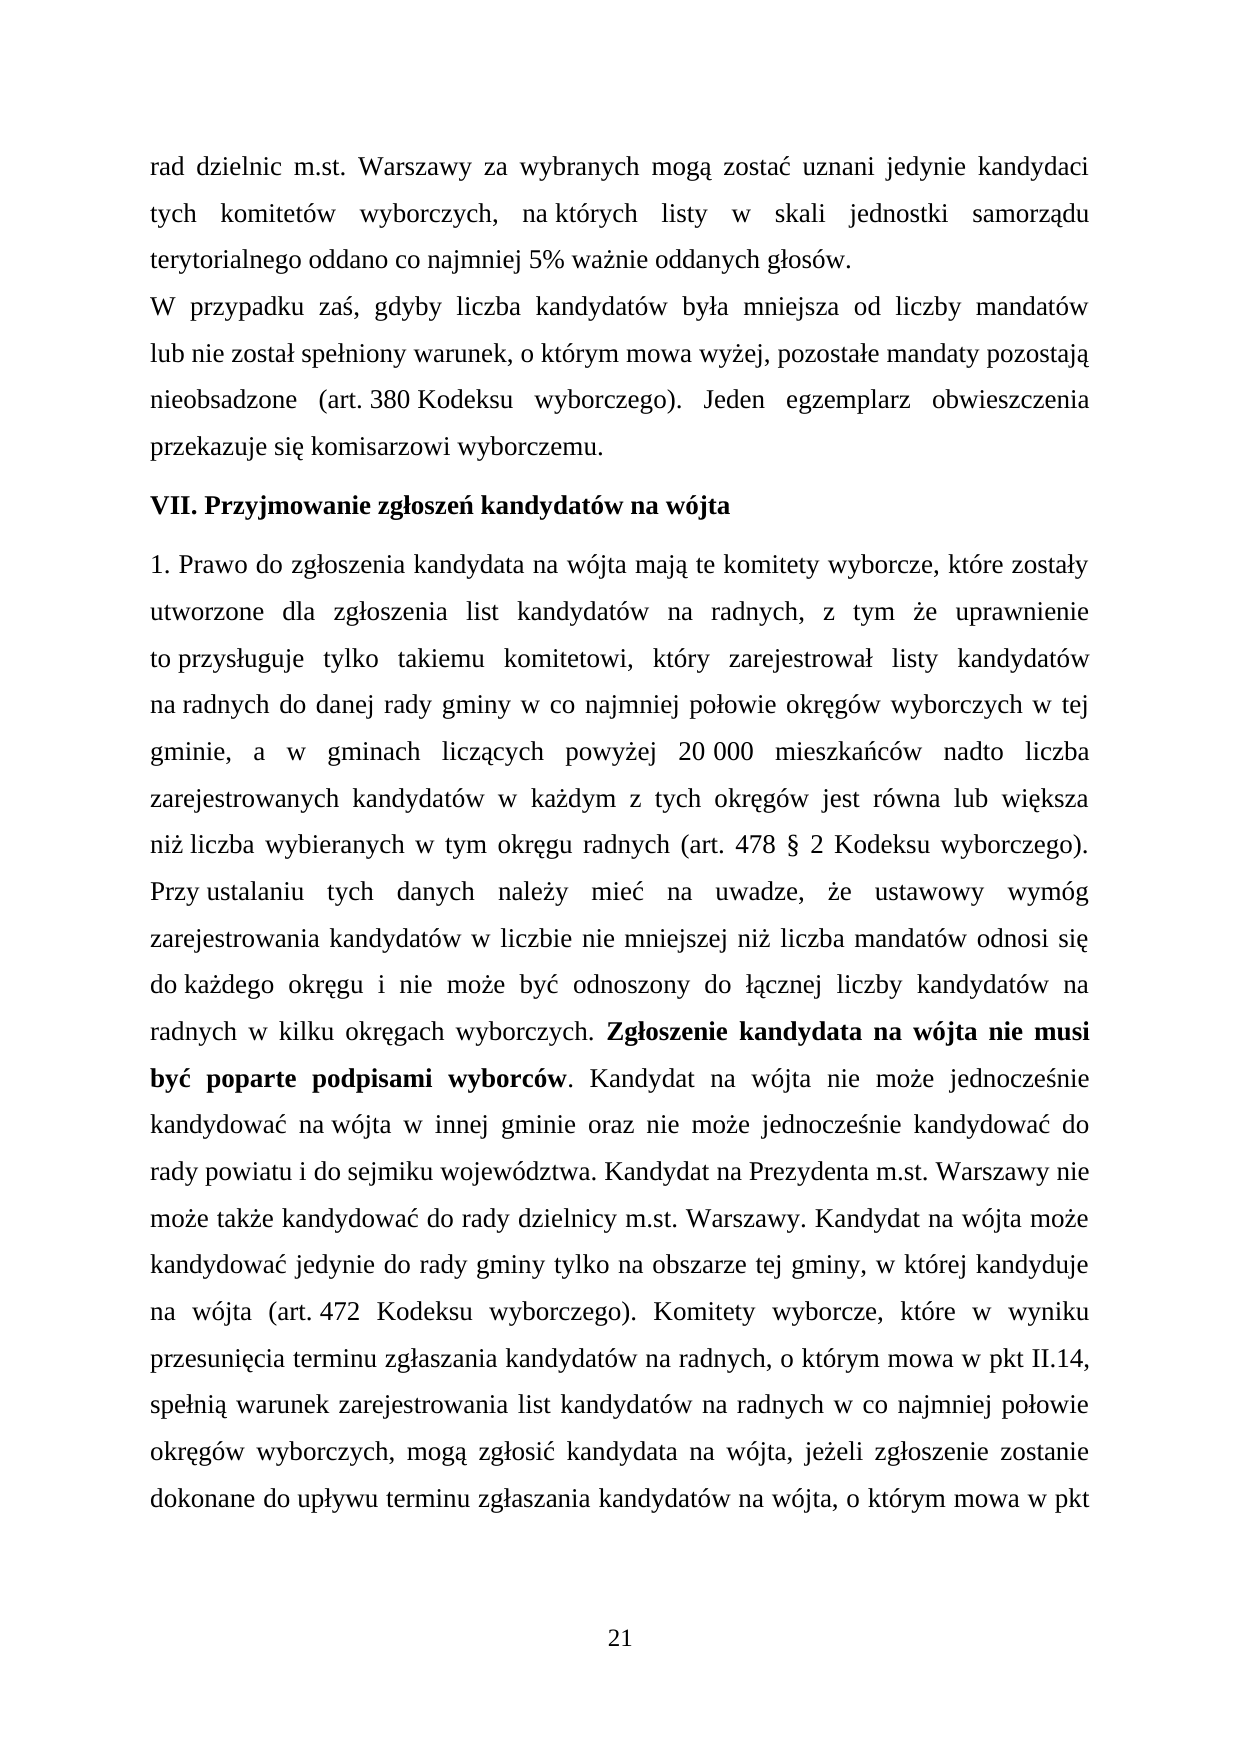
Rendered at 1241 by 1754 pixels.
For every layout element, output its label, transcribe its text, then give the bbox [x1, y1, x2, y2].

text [150, 548, 1090, 1513]
text W przypadku zaś, gdyby liczba kandydatów była mniejsza od liczby mandatów lub nie został spełniony warunek, o którym mowa wyżej, pozostałe mandaty pozostają nieobsadzone (art. 380 Kodeksu wyborczego). Jeden egzemplarz obwieszczenia przekazuje się komisarzowi wyborczemu. [150, 290, 1090, 461]
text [150, 150, 1090, 274]
text VII. Przyjmowanie zgłoszeń kandydatów na wójta [150, 489, 1090, 520]
